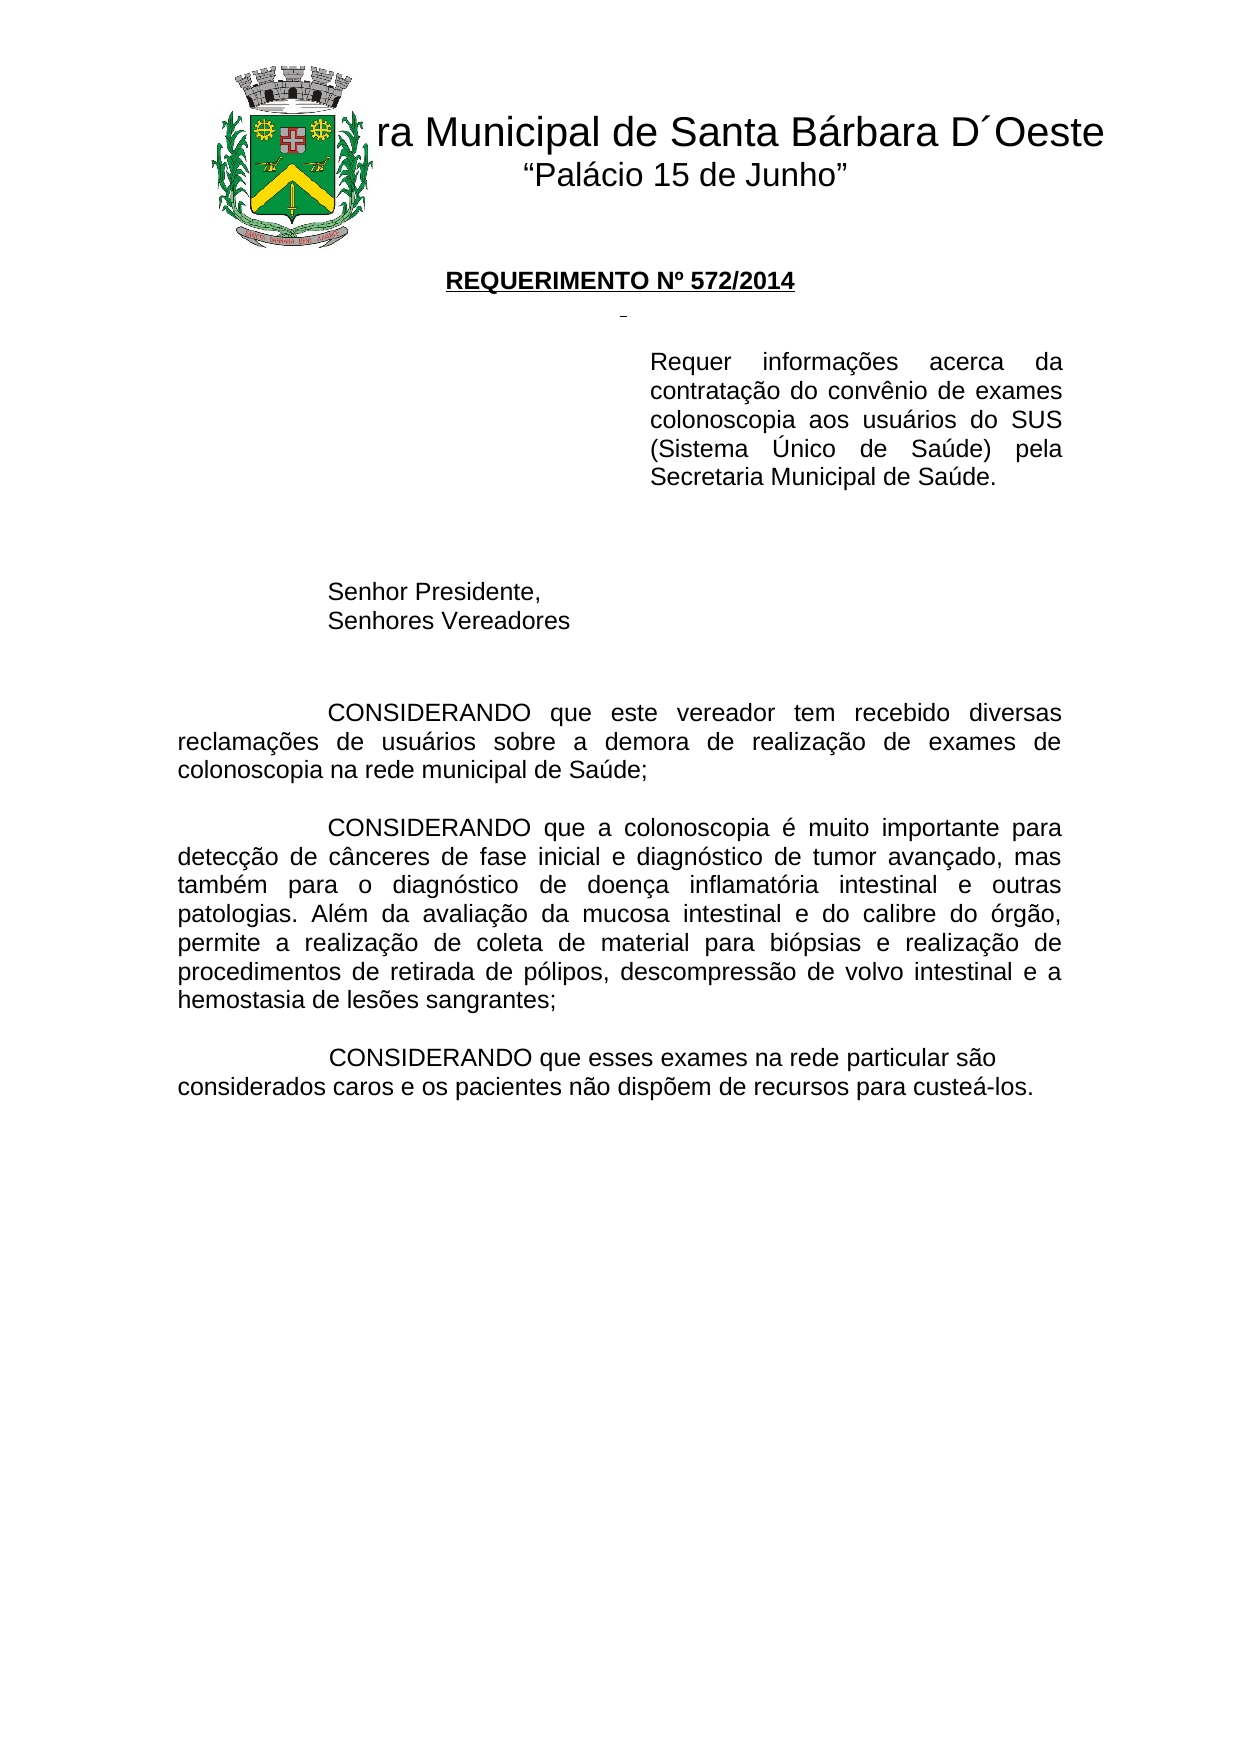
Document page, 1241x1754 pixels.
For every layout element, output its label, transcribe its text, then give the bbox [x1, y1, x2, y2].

text Senhores Vereadores [177, 606, 1063, 635]
text CONSIDERANDO que a colonoscopia é muito importante para detecção de cânceres de fase inicial e diagnóstico de tumor avançado, mas também para o diagnóstico de doença inflamatória intestinal e outras patologias. Além da avaliação da mucosa intestinal e do calibre do órgão, permite a realização de coleta de material para biópsias e realização de procedimentos de retirada de pólipos, descompressão de volvo intestinal e a hemostasia de lesões sangrantes; [177, 813, 1063, 1014]
text Requer informações acerca da contratação do convênio de exames colonoscopia aos usuários do SUS (Sistema Único de Saúde) pela Secretaria Municipal de Saúde. [650, 347, 1063, 491]
text CONSIDERANDO que este vereador tem recebido diversas reclamações de usuários sobre a demora de realização de exames de colonoscopia na rede municipal de Saúde; [177, 698, 1063, 784]
picture [211, 66, 380, 255]
text Senhor Presidente, [177, 577, 1063, 606]
text CONSIDERANDO que esses exames na rede particular são considerados caros e os pacientes não dispõem de recursos para custeá-los. [177, 1043, 1063, 1101]
title REQUERIMENTO Nº 572/2014 [177, 266, 1063, 294]
